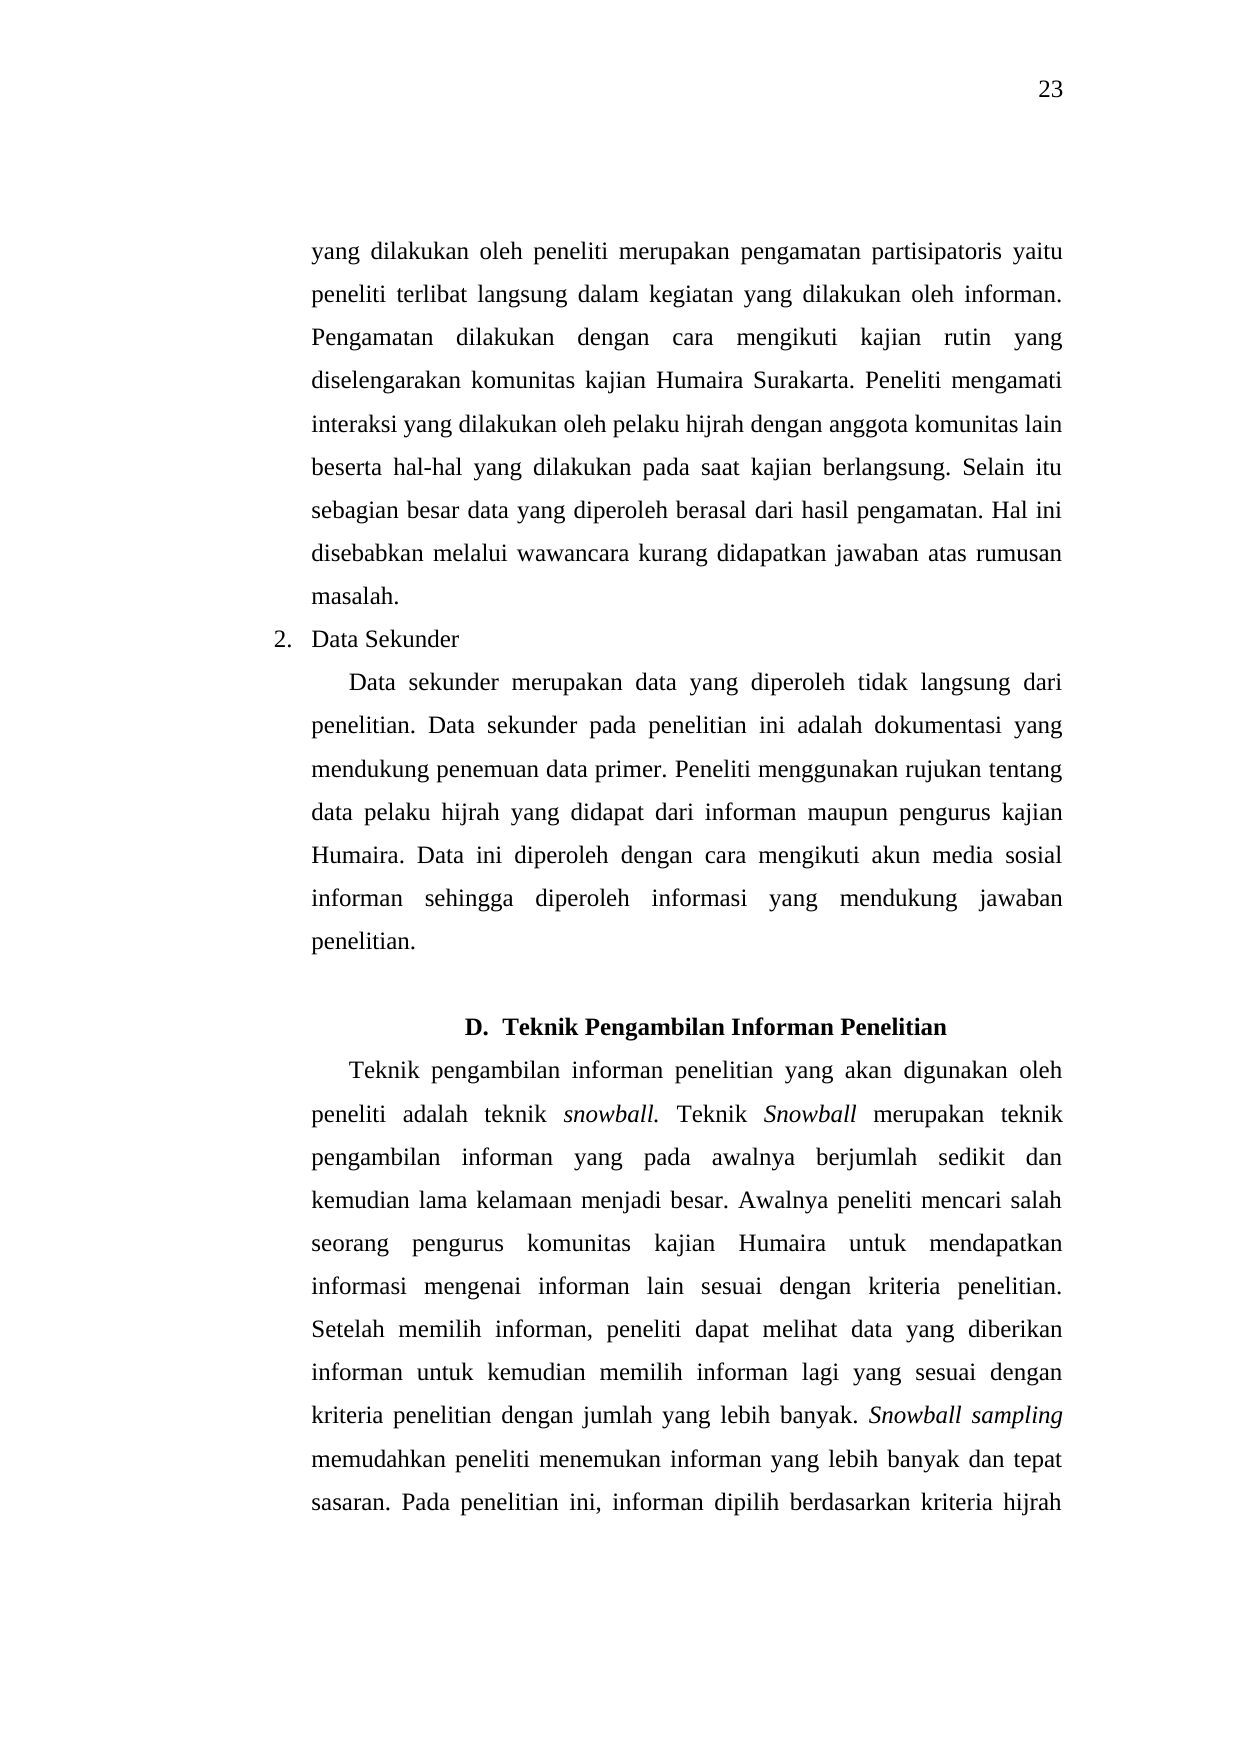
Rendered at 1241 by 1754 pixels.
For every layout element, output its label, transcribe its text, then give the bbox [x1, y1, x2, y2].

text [311, 236, 1063, 610]
list Data Sekunder [274, 624, 1063, 653]
list Data sekunder merupakan data yang diperoleh tidak langsung dari penelitian. Data sekunder pada penelitian ini adalah dokumentasi yang mendukung penemuan data primer. Peneliti menggunakan rujukan tentang data pelaku hijrah yang didapat dari informan maupun pengurus kajian Humaira. Data ini diperoleh dengan cara mengikuti akun media sosial informan sehingga diperoleh informasi yang mendukung jawaban penelitian. [311, 667, 1063, 955]
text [311, 1056, 1063, 1516]
list Teknik Pengambilan Informan Penelitian [349, 1012, 1063, 1041]
